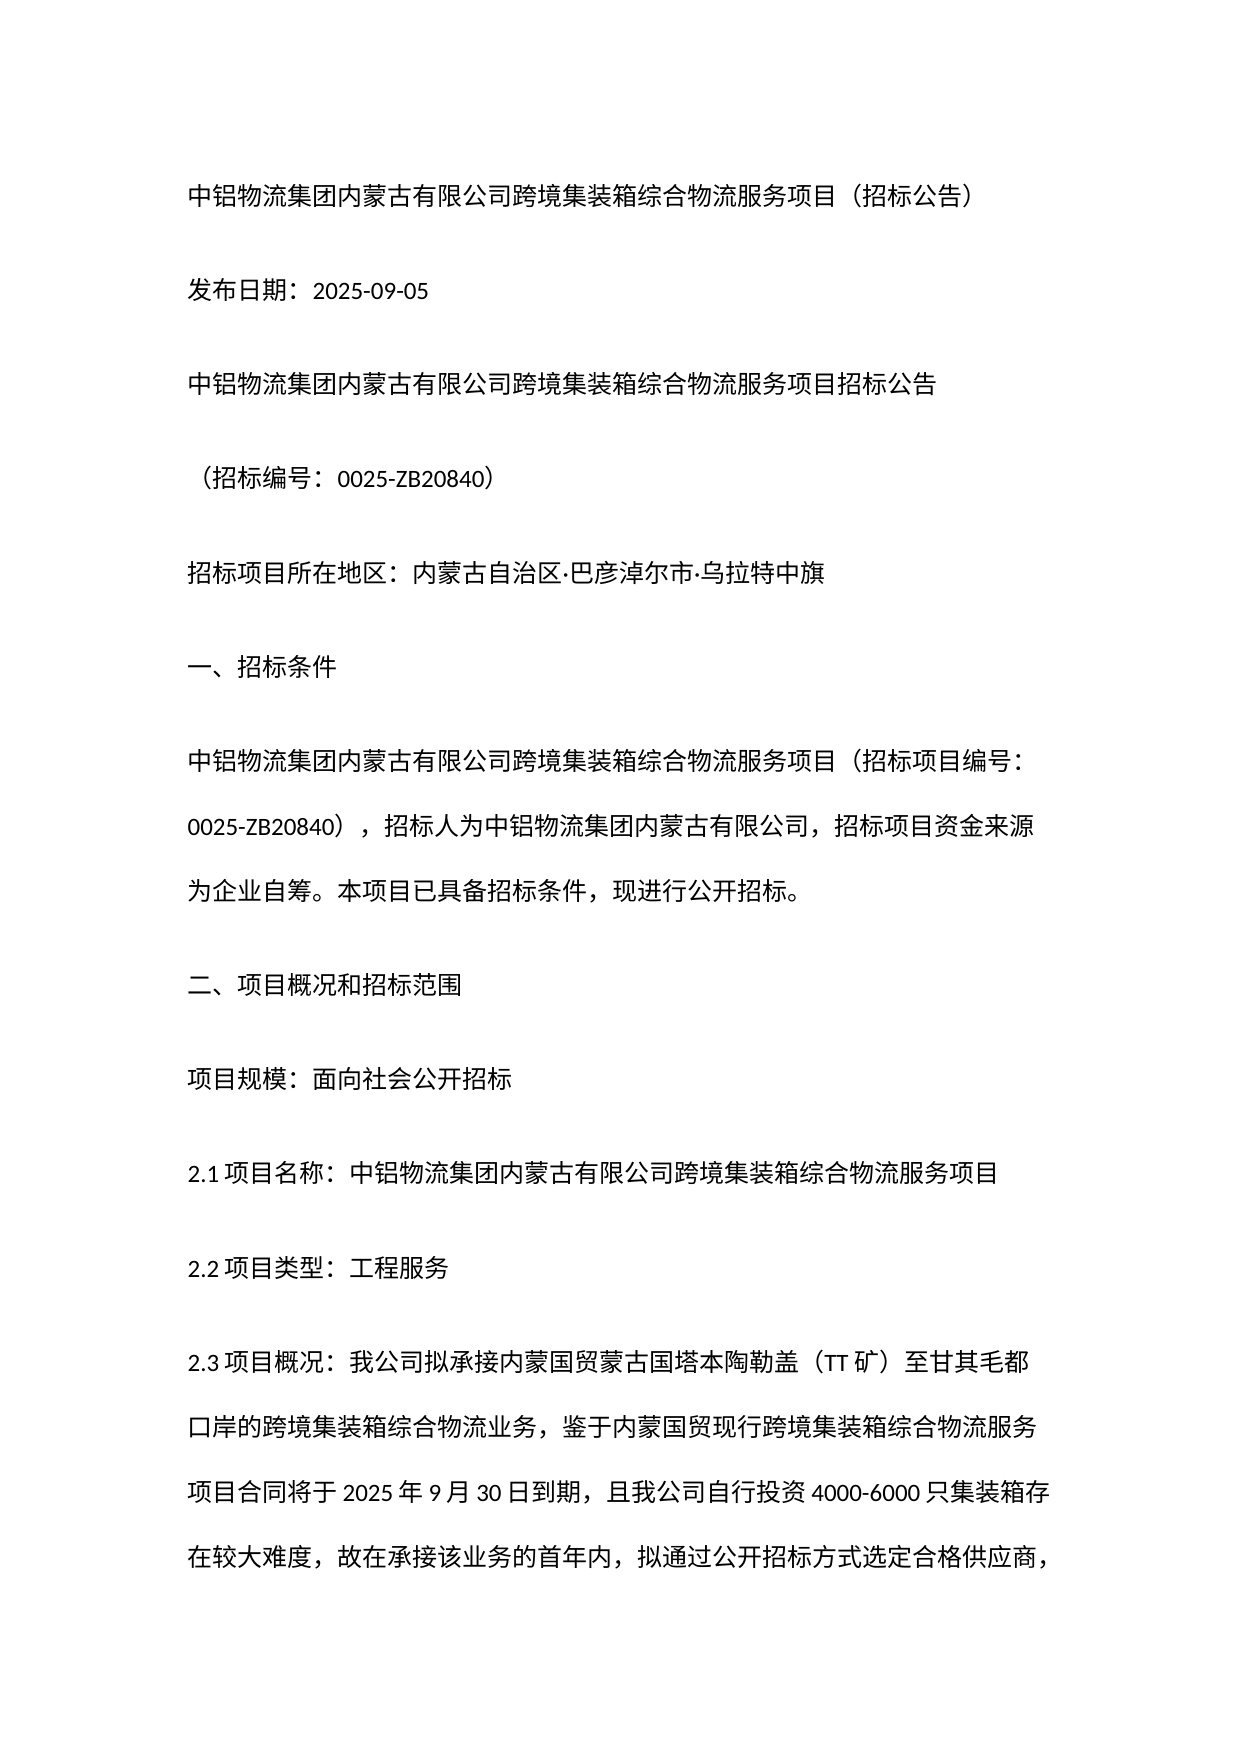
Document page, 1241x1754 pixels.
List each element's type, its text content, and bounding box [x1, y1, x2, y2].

text 二、项目概况和招标范围 [187, 951, 1053, 1016]
text 2.2项目类型：工程服务 [187, 1234, 1053, 1299]
text 招标项目所在地区：内蒙古自治区·巴彦淖尔市·乌拉特中旗 [187, 539, 1053, 604]
text 项目规模：面向社会公开招标 [187, 1045, 1053, 1110]
text 一、招标条件 [187, 633, 1053, 698]
text 发布日期：2025-09-05 [187, 256, 1053, 321]
text 中铝物流集团内蒙古有限公司跨境集装箱综合物流服务项目（招标项目编号：0025-ZB20840），招标人为中铝物流集团内蒙古有限公司，招标项目资金来源为企业自筹。本项目已具备招标条件，现进行公开招标。 [187, 727, 1053, 922]
text 中铝物流集团内蒙古有限公司跨境集装箱综合物流服务项目招标公告 [187, 350, 1053, 415]
text 2.1项目名称：中铝物流集团内蒙古有限公司跨境集装箱综合物流服务项目 [187, 1139, 1053, 1204]
text 中铝物流集团内蒙古有限公司跨境集装箱综合物流服务项目（招标公告） [187, 162, 1053, 227]
text （招标编号：0025-ZB20840） [187, 444, 1053, 509]
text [187, 1328, 1053, 1588]
